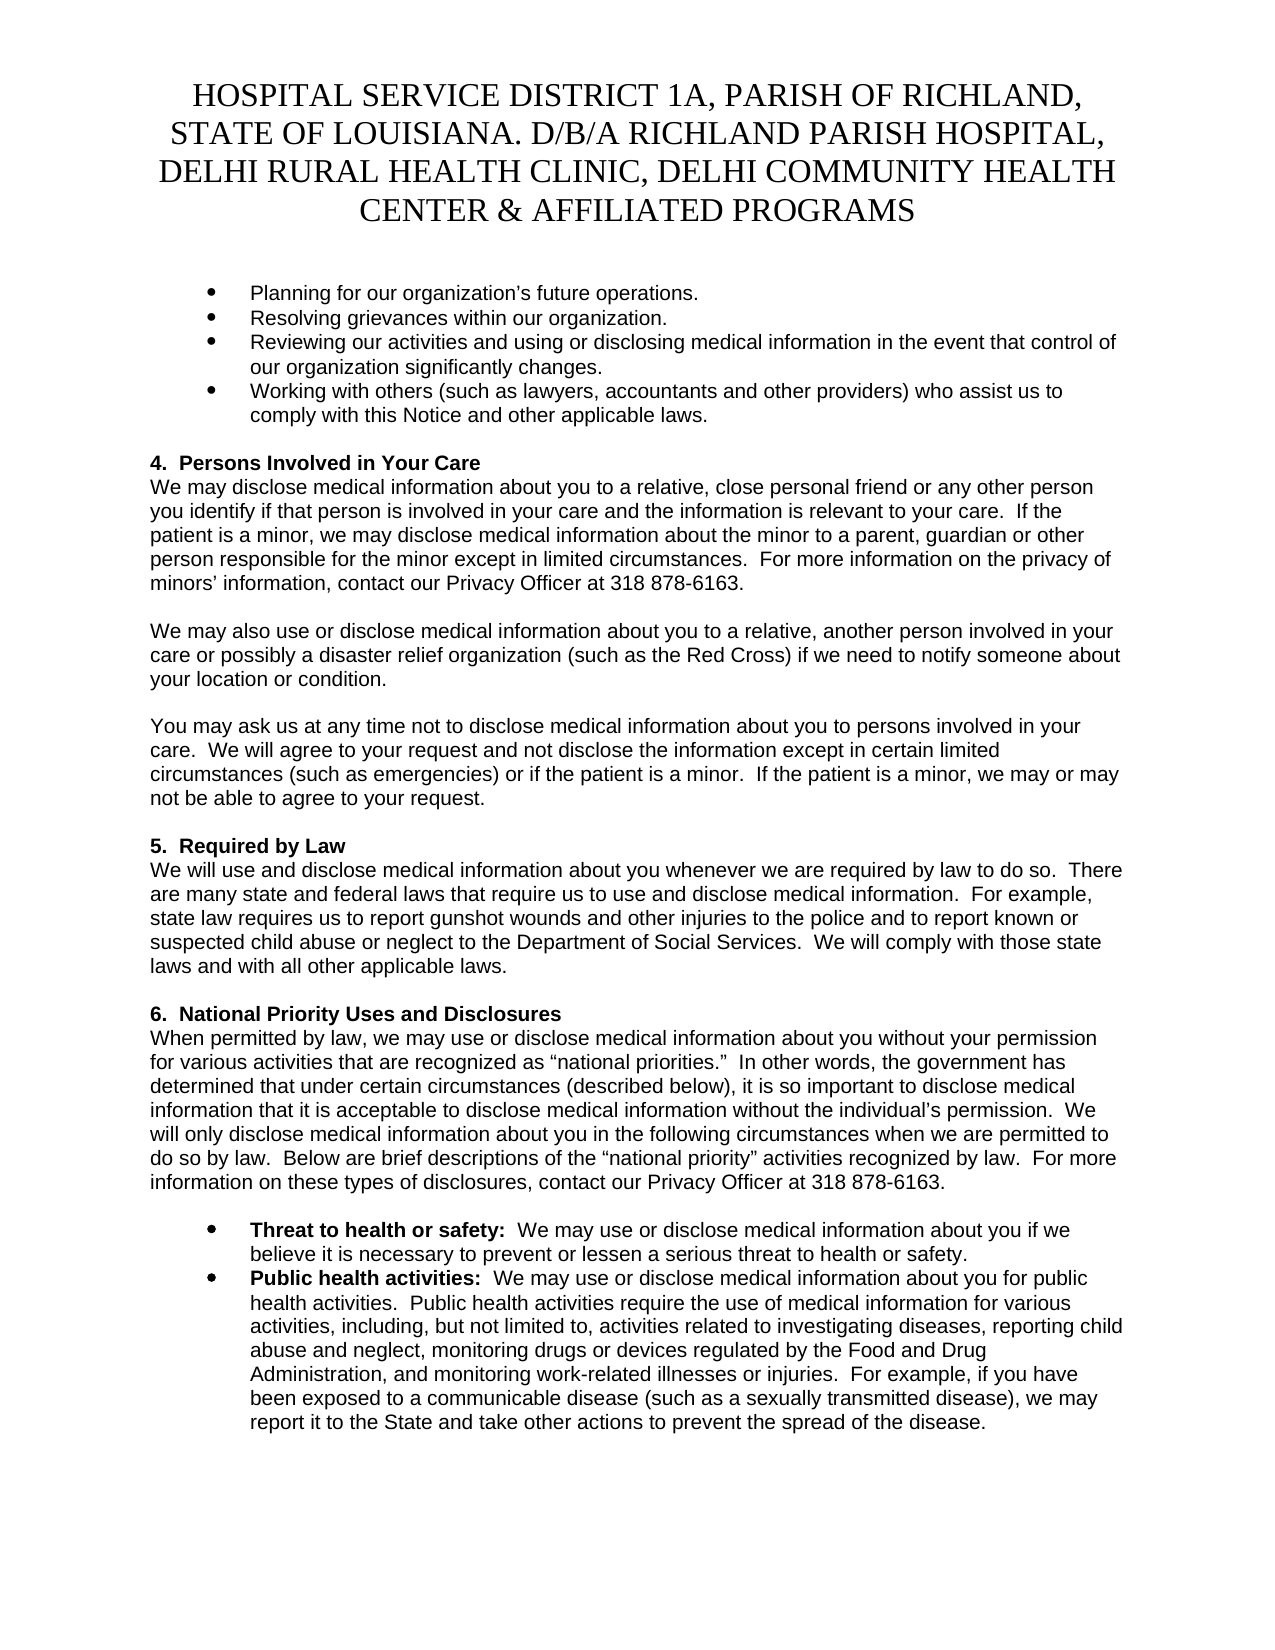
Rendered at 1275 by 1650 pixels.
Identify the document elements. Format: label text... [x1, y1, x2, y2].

text We may disclose medical information about you to a relative, close personal friend or any other person you identify if that person is involved in your care and the information is relevant to your care. If the patient is a minor, we may disclose medical information about the minor to a parent, guardian or other person responsible for the minor except in limited circumstances. For more information on the privacy of minors’ information, contact our Privacy Officer at 318 878-6163. [150, 475, 1125, 594]
list Threat to health or safety: We may use or disclose medical information about you if we believe it is necessary to prevent or lessen a serious threat to health or safety. [207, 1217, 1125, 1266]
list Working with others (such as lawyers, accountants and other providers) who assist us to comply with this Notice and other applicable laws. [207, 378, 1125, 427]
text When permitted by law, we may use or disclose medical information about you without your permission for various activities that are recognized as “national priorities.” In other words, the government has determined that under certain circumstances (described below), it is so important to disclose medical information that it is acceptable to disclose medical information without the individual’s permission. We will only disclose medical information about you in the following circumstances when we are permitted to do so by law. Below are brief descriptions of the “national priority” activities recognized by law. For more information on these types of disclosures, contact our Privacy Officer at 318 878-6163. [150, 1026, 1125, 1193]
list Reviewing our activities and using or disclosing medical information in the event that control of our organization significantly changes. [207, 330, 1125, 378]
text We may also use or disclose medical information about you to a relative, another person involved in your care or possibly a disaster relief organization (such as the Red Cross) if we need to notify someone about your location or condition. [150, 618, 1125, 690]
text 6. National Priority Uses and Disclosures [150, 1002, 1125, 1026]
text We will use and disclose medical information about you whenever we are required by law to do so. There are many state and federal laws that require us to use and disclose medical information. For example, state law requires us to report gunshot wounds and other injuries to the police and to report known or suspected child abuse or neglect to the Department of Social Services. We will comply with those state laws and with all other applicable laws. [150, 858, 1125, 978]
list Planning for our organization’s future operations. [207, 281, 1125, 306]
list Resolving grievances within our organization. [207, 306, 1125, 330]
text 4. Persons Involved in Your Care [150, 451, 1125, 475]
text 5. Required by Law [150, 834, 1125, 858]
list Public health activities: We may use or disclose medical information about you for public health activities. Public health activities require the use of medical information for various activities, including, but not limited to, activities related to investigating diseases, reporting child abuse and neglect, monitoring drugs or devices regulated by the Food and Drug Administration, and monitoring work-related illnesses or injuries. For example, if you have been exposed to a communicable disease (such as a sexually transmitted disease), we may report it to the State and take other actions to prevent the spread of the disease. [207, 1266, 1125, 1434]
text You may ask us at any time not to disclose medical information about you to persons involved in your care. We will agree to your request and not disclose the information except in certain limited circumstances (such as emergencies) or if the patient is a minor. If the patient is a minor, we may or may not be able to agree to your request. [150, 714, 1125, 810]
